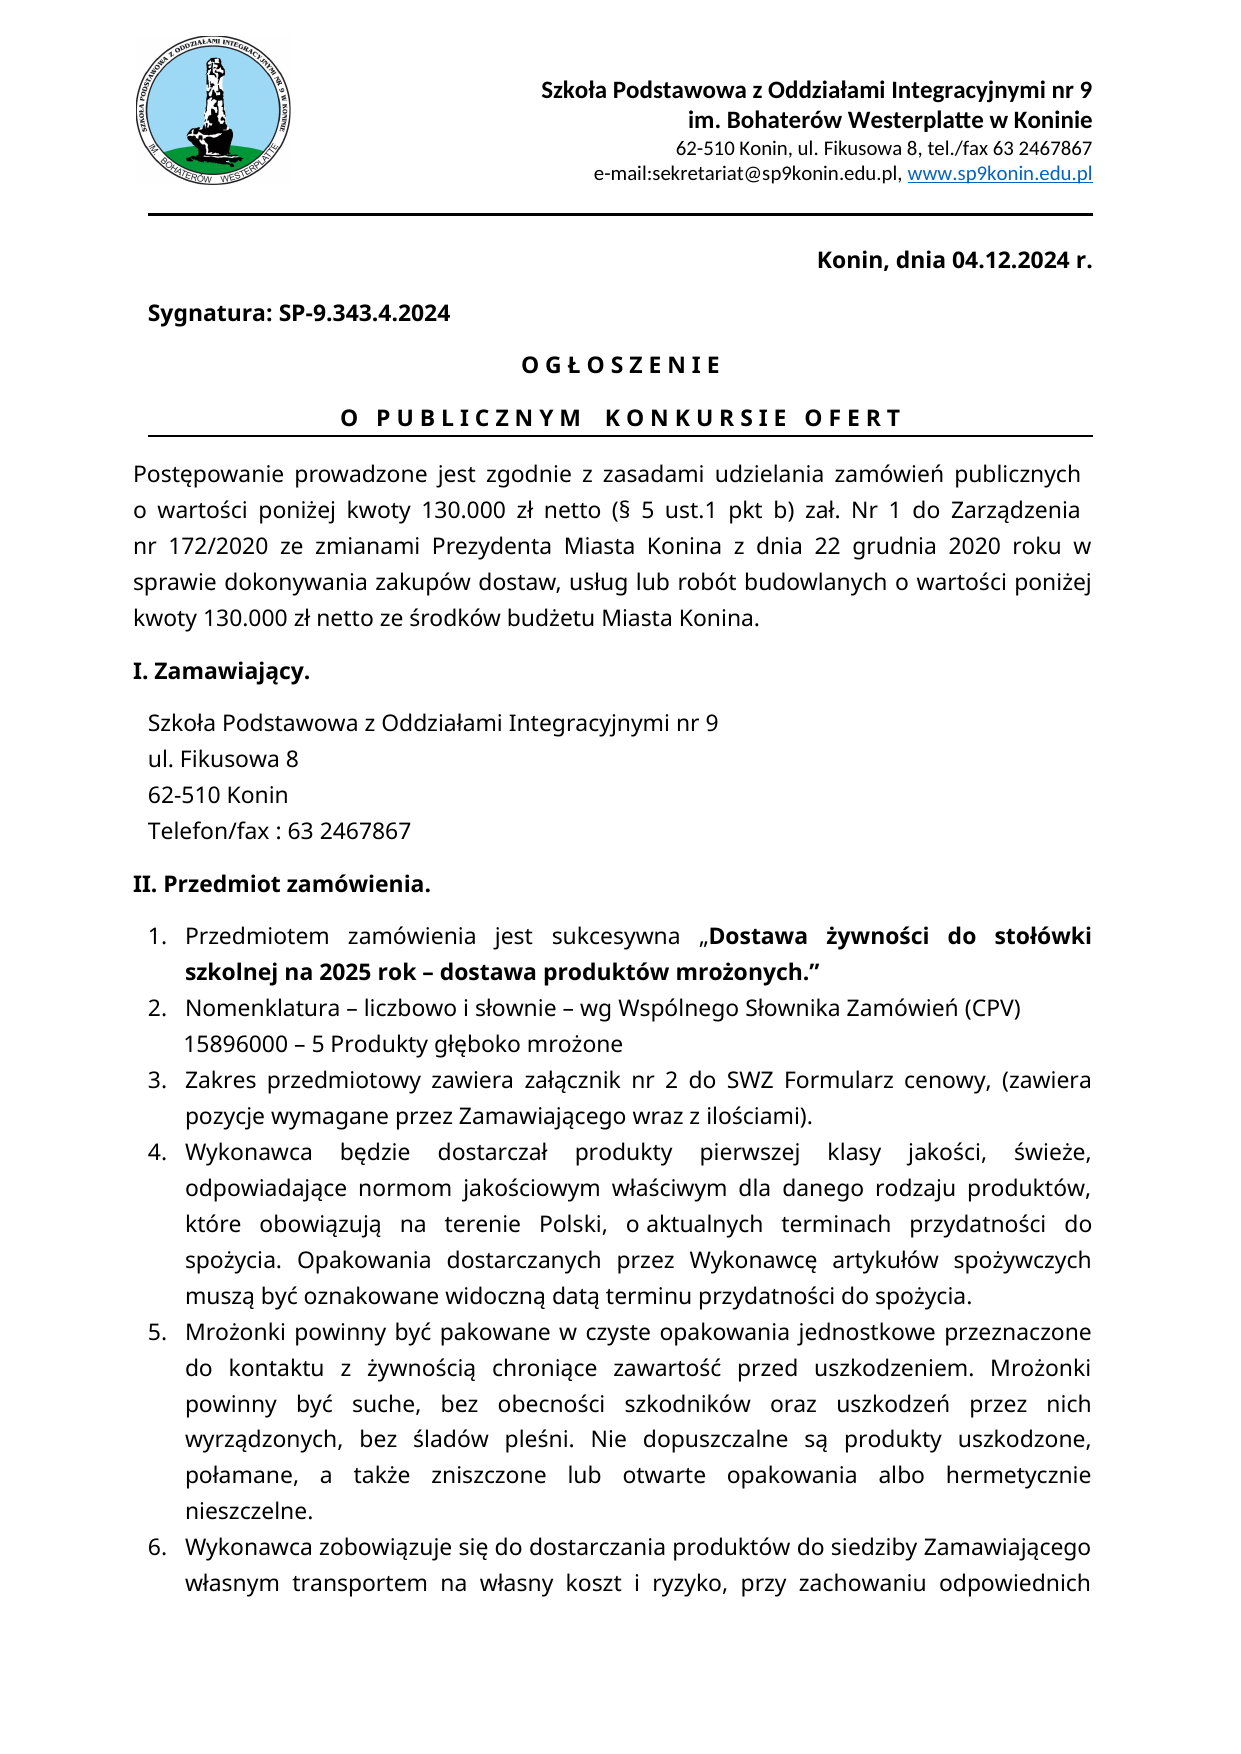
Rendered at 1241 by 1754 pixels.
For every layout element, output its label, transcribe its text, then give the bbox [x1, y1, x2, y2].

text II. Przedmiot zamówienia. [133, 868, 1093, 899]
text O G Ł O S Z E N I E [148, 349, 1093, 381]
text I. Zamawiający. [133, 655, 1093, 686]
list Przedmiotem zamówienia jest sukcesywna „Dostawa żywności do stołówki szkolnej na 2025 rok – dostawa produktów mrożonych.” [148, 920, 1093, 987]
text Telefon/fax : 63 2467867 [148, 815, 1093, 846]
list Zakres przedmiotowy zawiera załącznik nr 2 do SWZ Formularz cenowy, (zawiera pozycje wymagane przez Zamawiającego wraz z ilościami). [148, 1064, 1093, 1131]
text Szkoła Podstawowa z Oddziałami Integracyjnymi nr 9 [148, 707, 1093, 738]
text 62-510 Konin [148, 779, 1093, 810]
text O P U B L I C Z N Y M K O N K U R S I E O F E R T [148, 402, 1093, 435]
text Konin, dnia 04.12.2024 r. [148, 244, 1093, 276]
list 15896000 – 5 Produkty głęboko mrożone [177, 1028, 1093, 1059]
text ul. Fikusowa 8 [148, 743, 1093, 774]
picture [136, 36, 291, 185]
list Wykonawca będzie dostarczał produkty pierwszej klasy jakości, świeże, odpowiadające normom jakościowym właściwym dla danego rodzaju produktów, które obowiązują na terenie Polski, o aktualnych terminach przydatności do spożycia. Opakowania dostarczanych przez Wykonawcę artykułów spożywczych muszą być oznakowane widoczną datą terminu przydatności do spożycia. [148, 1136, 1093, 1311]
list Mrożonki powinny być pakowane w czyste opakowania jednostkowe przeznaczone do kontaktu z żywnością chroniące zawartość przed uszkodzeniem. Mrożonki powinny być suche, bez obecności szkodników oraz uszkodzeń przez nich wyrządzonych, bez śladów pleśni. Nie dopuszczalne są produkty uszkodzone, połamane, a także zniszczone lub otwarte opakowania albo hermetycznie nieszczelne. [148, 1316, 1093, 1527]
list Nomenklatura – liczbowo i słownie – wg Wspólnego Słownika Zamówień (CPV) [148, 992, 1093, 1023]
text Sygnatura: SP-9.343.4.2024 [148, 297, 1093, 328]
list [148, 1531, 1093, 1598]
text Postępowanie prowadzone jest zgodnie z zasadami udzielania zamówień publicznych o wartości poniżej kwoty 130.000 zł netto (§ 5 ust.1 pkt b) zał. Nr 1 do Zarządzenia nr 172/2020 ze zmianami Prezydenta Miasta Konina z dnia 22 grudnia 2020 roku w sprawie dokonywania zakupów dostaw, usług lub robót budowlanych o wartości poniżej kwoty 130.000 zł netto ze środków budżetu Miasta Konina. [133, 458, 1093, 633]
